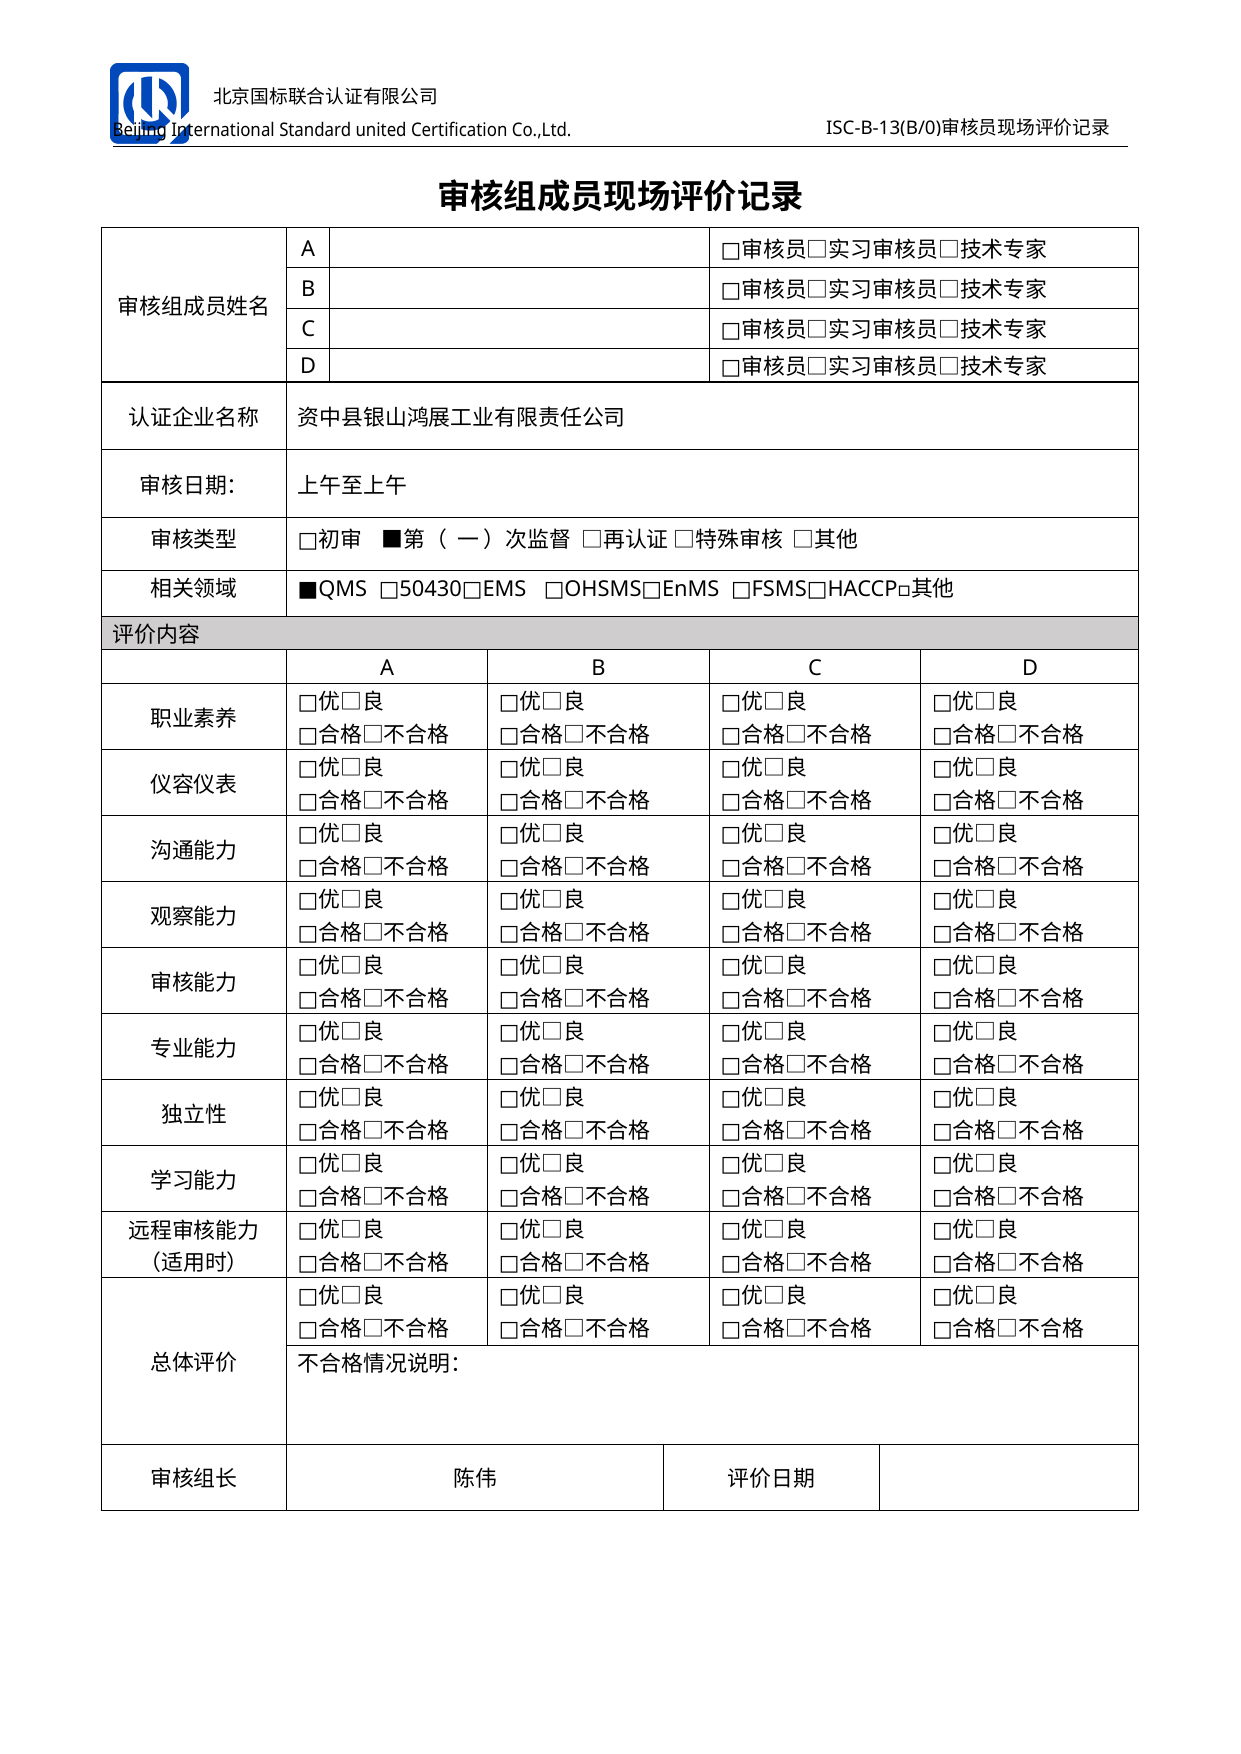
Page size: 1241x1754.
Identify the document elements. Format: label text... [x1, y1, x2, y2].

table_cell [330, 349, 709, 381]
table_cell 评价内容 [102, 617, 1138, 649]
table_cell □初审 ■第（ 一 ）次监督 □再认证 □特殊审核 □其他 [287, 518, 1138, 570]
table_cell □优□良 □合格□不合格 [287, 882, 487, 947]
table_cell 观察能力 [102, 882, 286, 947]
picture [110, 63, 190, 144]
table_cell D [287, 349, 329, 381]
table_cell □优□良 □合格□不合格 [921, 1080, 1138, 1145]
table_cell 资中县银山鸿展工业有限责任公司 [287, 383, 1138, 449]
table_cell 陈伟 [287, 1445, 663, 1509]
table_cell □优□良 □合格□不合格 [710, 1278, 920, 1345]
table_cell □优□良 □合格□不合格 [710, 750, 920, 815]
table_cell □优□良 □合格□不合格 [287, 816, 487, 881]
table_cell □优□良 □合格□不合格 [287, 948, 487, 1013]
table_cell B [488, 650, 709, 683]
table_cell □审核员□实习审核员□技术专家 [710, 268, 1138, 308]
table_cell □优□良 □合格□不合格 [287, 1080, 487, 1145]
table_cell □优□良 □合格□不合格 [488, 882, 709, 947]
table_cell B [287, 268, 329, 308]
table_cell 上午至上午 [287, 450, 1138, 517]
table_cell □优□良 □合格□不合格 [488, 816, 709, 881]
table_cell □优□良 □合格□不合格 [488, 1014, 709, 1079]
table_cell □优□良 □合格□不合格 [488, 948, 709, 1013]
table_cell □优□良 □合格□不合格 [710, 948, 920, 1013]
table_cell □优□良 □合格□不合格 [921, 1146, 1138, 1211]
table_cell □优□良 □合格□不合格 [287, 684, 487, 749]
table_cell □优□良 □合格□不合格 [710, 1212, 920, 1277]
table_cell □优□良 □合格□不合格 [488, 684, 709, 749]
text 审核组成员现场评价记录 [112, 162, 1128, 227]
table_cell 审核日期： [102, 450, 286, 517]
table_cell □优□良 □合格□不合格 [921, 948, 1138, 1013]
table_cell 学习能力 [102, 1146, 286, 1211]
table_cell [880, 1445, 1138, 1509]
table_cell □优□良 □合格□不合格 [287, 1212, 487, 1277]
table_cell □审核员□实习审核员□技术专家 [710, 309, 1138, 348]
table_cell □优□良 □合格□不合格 [287, 1278, 487, 1345]
table_cell 总体评价 [102, 1278, 286, 1443]
table_header A [287, 228, 329, 267]
table_cell 专业能力 [102, 1014, 286, 1079]
table_cell [330, 268, 709, 308]
table_cell □优□良 □合格□不合格 [921, 684, 1138, 749]
table_cell □优□良 □合格□不合格 [710, 684, 920, 749]
table_cell 独立性 [102, 1080, 286, 1145]
table_cell 远程审核能力 （适用时） [102, 1212, 286, 1277]
table_cell □优□良 □合格□不合格 [710, 1080, 920, 1145]
table_cell 职业素养 [102, 684, 286, 749]
table_cell □优□良 □合格□不合格 [488, 750, 709, 815]
table_cell 审核能力 [102, 948, 286, 1013]
table_cell 仪容仪表 [102, 750, 286, 815]
table_cell □优□良 □合格□不合格 [488, 1278, 709, 1345]
table_cell □优□良 □合格□不合格 [710, 882, 920, 947]
table_cell □优□良 □合格□不合格 [488, 1146, 709, 1211]
table_cell □优□良 □合格□不合格 [287, 1014, 487, 1079]
table_cell 审核组长 [102, 1445, 286, 1509]
table_cell □优□良 □合格□不合格 [921, 1212, 1138, 1277]
table_cell ■QMS □50430□EMS □OHSMS□EnMS □FSMS□HACCP□其他 [287, 571, 1138, 616]
table_cell □优□良 □合格□不合格 [488, 1212, 709, 1277]
table_cell C [287, 309, 329, 348]
table_cell 审核类型 [102, 518, 286, 570]
table_header 审核组成员姓名 [102, 228, 286, 381]
table_cell □优□良 □合格□不合格 [921, 882, 1138, 947]
table_cell □审核员□实习审核员□技术专家 [710, 349, 1138, 381]
table_header □审核员□实习审核员□技术专家 [710, 228, 1138, 267]
table_cell 评价日期 [664, 1445, 879, 1509]
table_cell 相关领域 [102, 571, 286, 616]
table_cell □优□良 □合格□不合格 [287, 750, 487, 815]
table_cell □优□良 □合格□不合格 [921, 750, 1138, 815]
table_cell 认证企业名称 [102, 383, 286, 449]
table_cell [330, 309, 709, 348]
table_cell □优□良 □合格□不合格 [287, 1146, 487, 1211]
table_cell 沟通能力 [102, 816, 286, 881]
table_cell C [710, 650, 920, 683]
table_cell □优□良 □合格□不合格 [710, 1014, 920, 1079]
table_cell [102, 650, 286, 683]
table_cell □优□良 □合格□不合格 [710, 816, 920, 881]
table_cell D [921, 650, 1138, 683]
table_cell □优□良 □合格□不合格 [710, 1146, 920, 1211]
table_cell □优□良 □合格□不合格 [488, 1080, 709, 1145]
table_cell □优□良 □合格□不合格 [921, 1014, 1138, 1079]
table_header [330, 228, 709, 267]
table_cell 不合格情况说明： [287, 1346, 1138, 1443]
table_cell □优□良 □合格□不合格 [921, 1278, 1138, 1345]
table_cell A [287, 650, 487, 683]
table_cell □优□良 □合格□不合格 [921, 816, 1138, 881]
